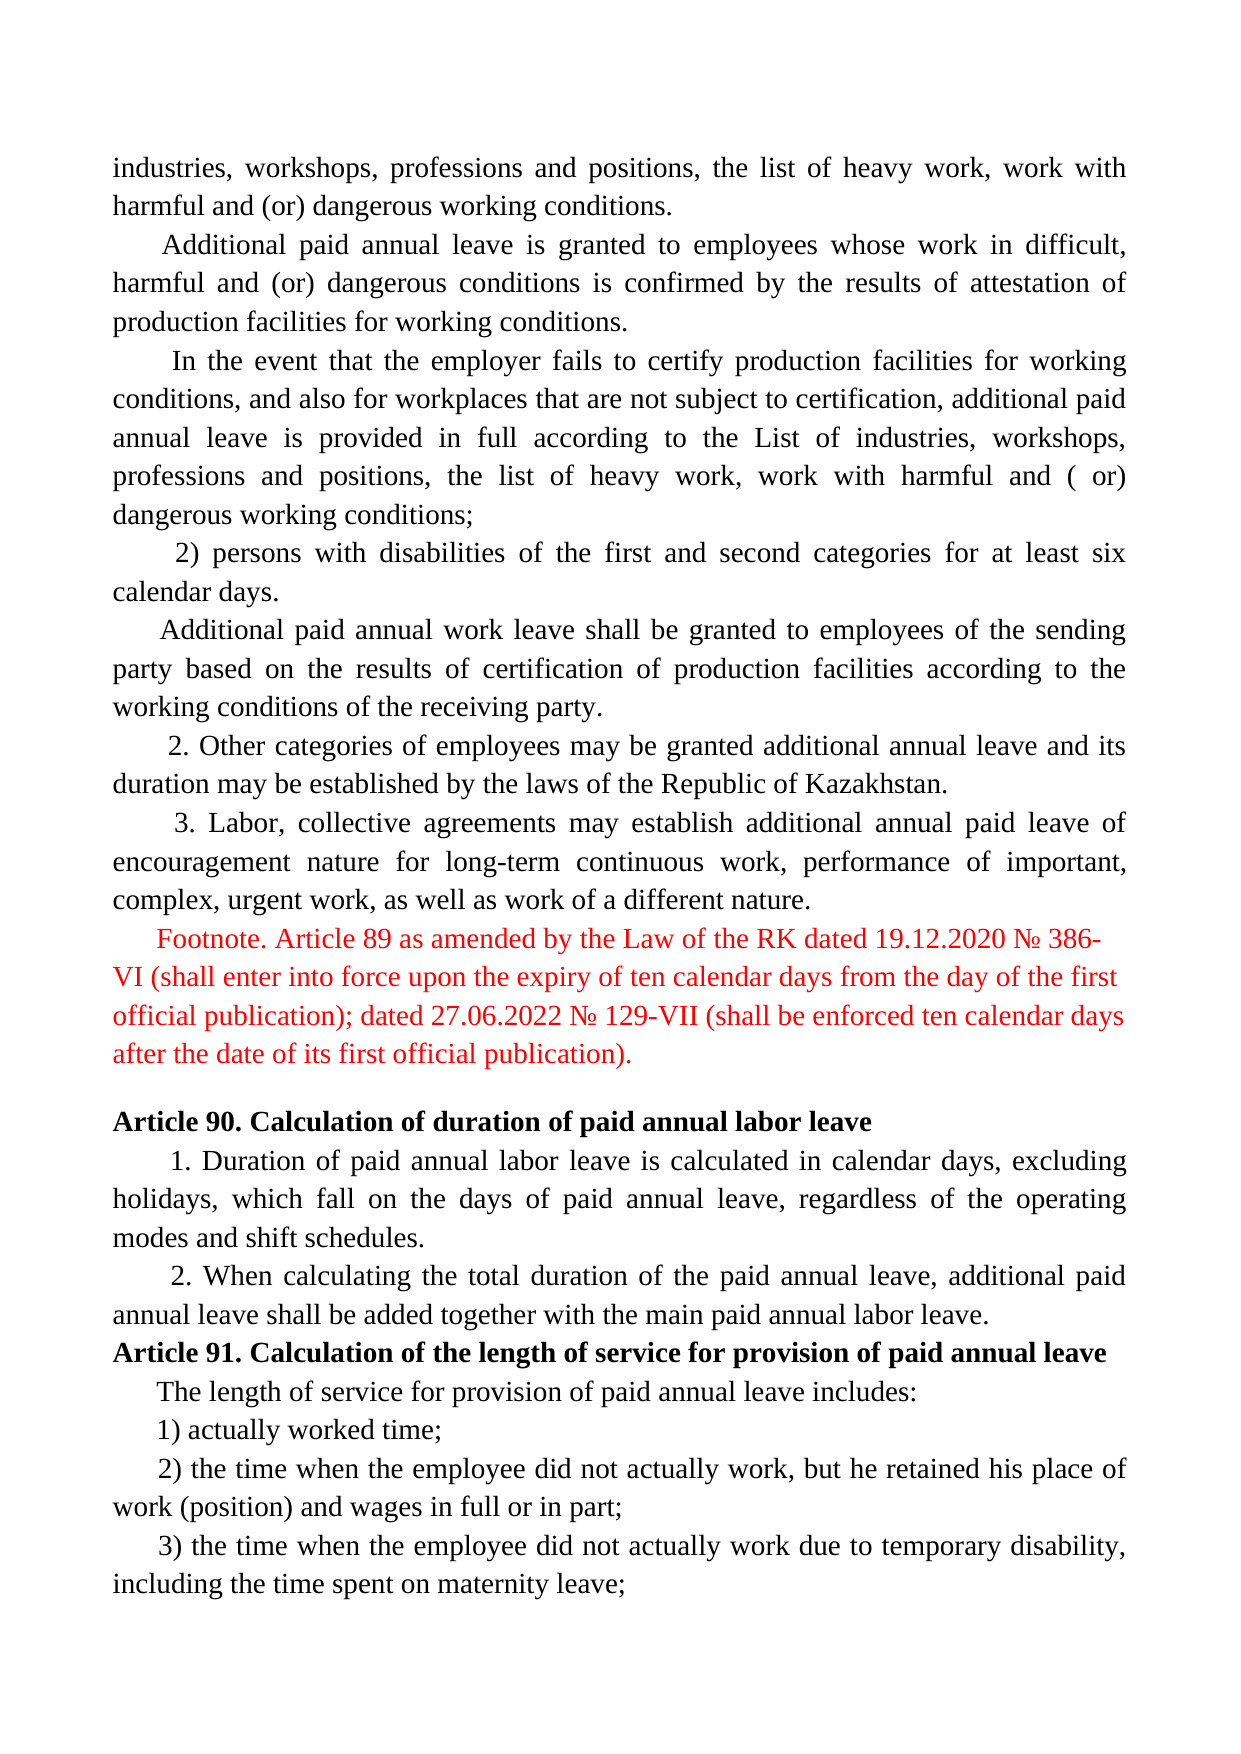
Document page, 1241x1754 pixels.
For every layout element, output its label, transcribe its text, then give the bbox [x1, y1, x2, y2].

text Additional paid annual leave is granted to employees whose work in difficult, harmful and (or) dangerous conditions is confirmed by the results of attestation of production facilities for working conditions. [112, 227, 1128, 338]
text 1) actually worked time; [112, 1412, 1128, 1446]
text Article 91. Calculation of the length of service for provision of paid annual leave [112, 1335, 1128, 1369]
text Footnote. Article 89 as amended by the Law of the RK dated 19.12.2020 № 386-VI (shall enter into force upon the expiry of ten calendar days from the day of the first official publication); dated 27.06.2022 № 129-VII (shall be enforced ten calendar days after the date of its first official publication). [112, 921, 1128, 1100]
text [112, 150, 1128, 222]
text Article 90. Calculation of duration of paid annual labor leave [112, 1104, 1128, 1138]
text The length of service for provision of paid annual leave includes: [112, 1374, 1128, 1407]
text 2) persons with disabilities of the first and second categories for at least six calendar days. [112, 535, 1128, 607]
text 2) the time when the employee did not actually work, but he retained his place of work (position) and wages in full or in part; [112, 1451, 1128, 1523]
text 2. Other categories of employees may be granted additional annual leave and its duration may be established by the laws of the Republic of Kazakhstan. [112, 728, 1128, 800]
text 2. When calculating the total duration of the paid annual leave, additional paid annual leave shall be added together with the main paid annual labor leave. [112, 1258, 1128, 1330]
text 1. Duration of paid annual labor leave is calculated in calendar days, excluding holidays, which fall on the days of paid annual leave, regardless of the operating modes and shift schedules. [112, 1143, 1128, 1253]
text 3) the time when the employee did not actually work due to temporary disability, including the time spent on maternity leave; [112, 1528, 1128, 1600]
text In the event that the employer fails to certify production facilities for working conditions, and also for workplaces that are not subject to certification, additional paid annual leave is provided in full according to the List of industries, workshops, professions and positions, the list of heavy work, work with harmful and ( or) dangerous working conditions; [112, 343, 1128, 530]
text Additional paid annual work leave shall be granted to employees of the sending party based on the results of certification of production facilities according to the working conditions of the receiving party. [112, 612, 1128, 723]
text 3. Labor, collective agreements may establish additional annual paid leave of encouragement nature for long-term continuous work, performance of important, complex, urgent work, as well as work of a different nature. [112, 805, 1128, 916]
